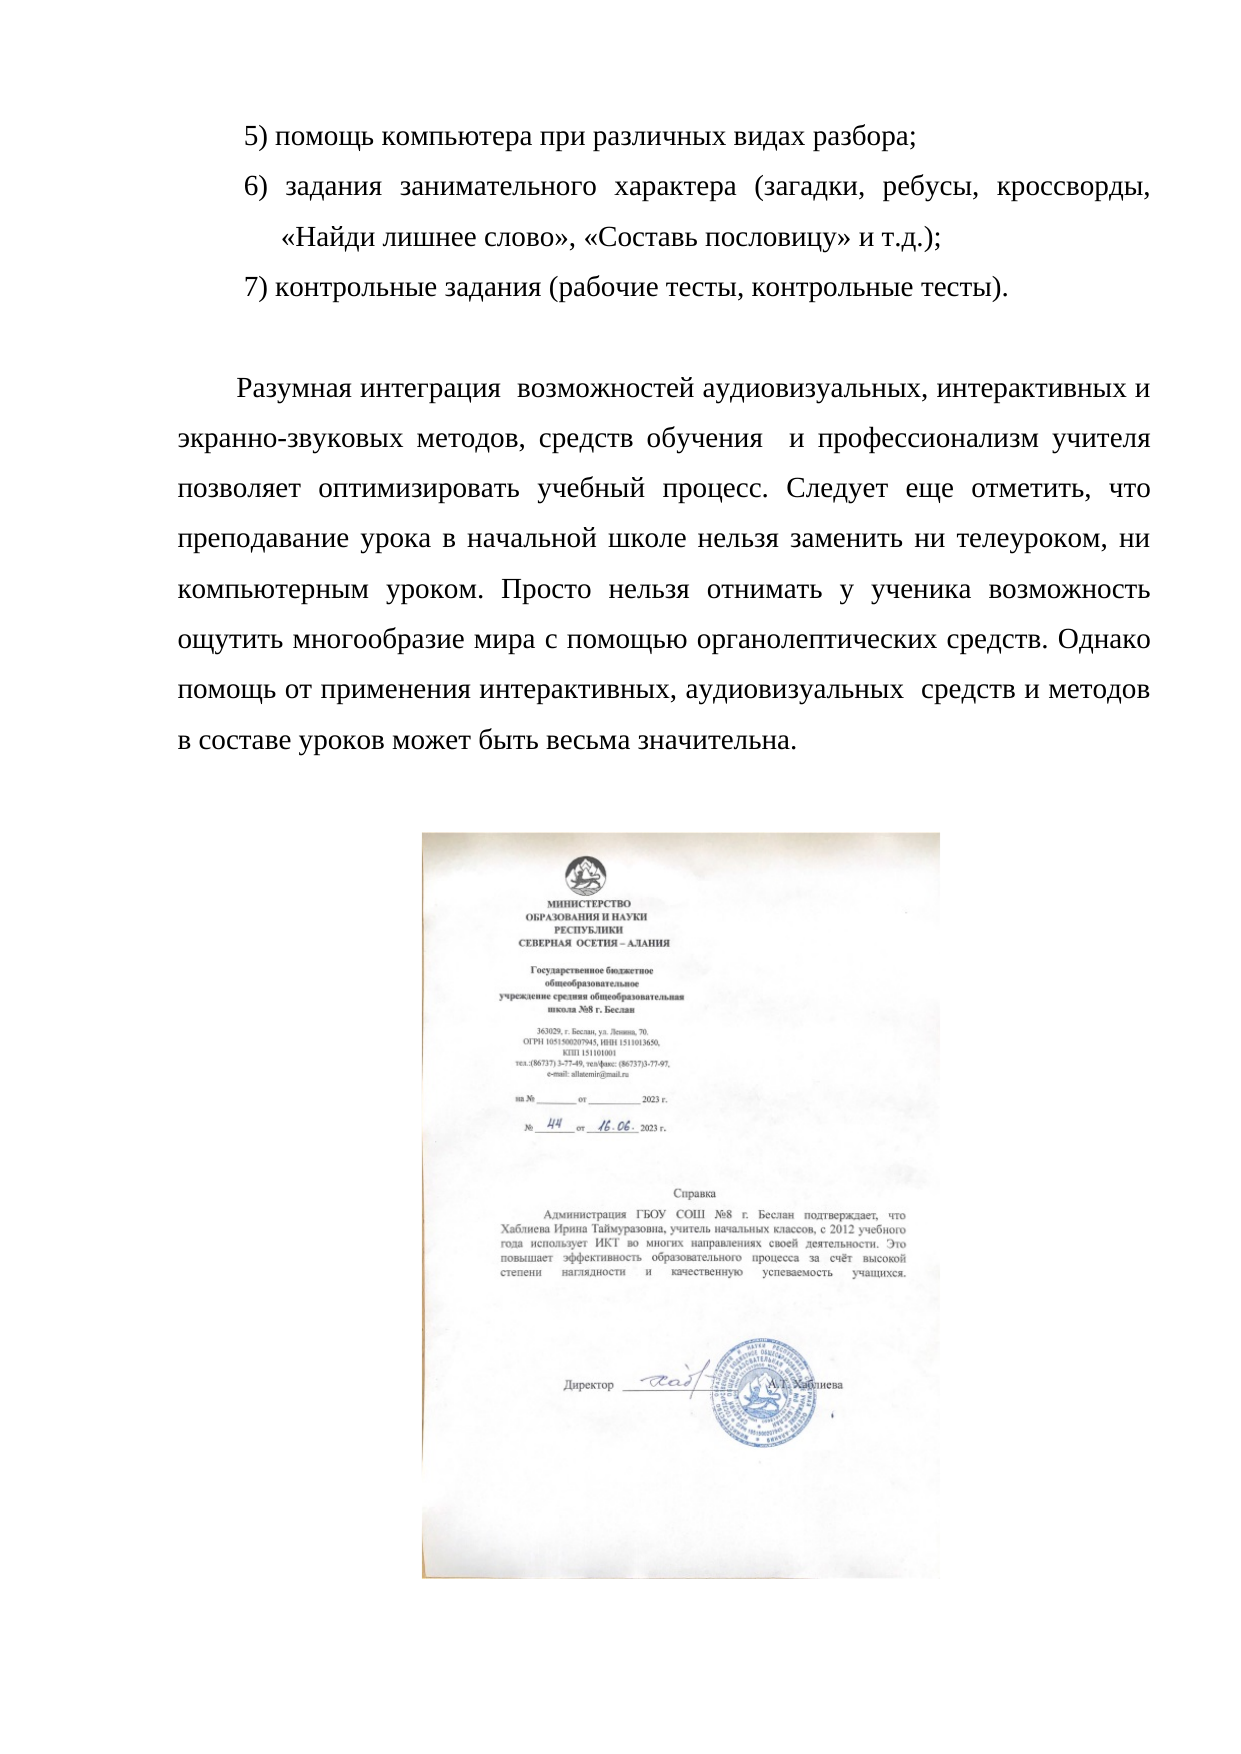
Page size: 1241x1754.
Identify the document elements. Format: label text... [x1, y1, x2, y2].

text Разумная интеграция возможностей аудиовизуальных, интерактивных и экранно-звуковых методов, средств обучения и профессионализм учителя позволяет оптимизировать учебный процесс. Следует еще отметить, что преподавание урока в начальной школе нельзя заменить ни телеуроком, ни компьютерным уроком. Просто нельзя отнимать у ученика возможность ощутить многообразие мира с помощью органолептических средств. Однако помощь от применения интерактивных, аудиовизуальных средств и методов в составе уроков может быть весьма значительна. [177, 370, 1152, 755]
text 5) помощь компьютера при различных видах разбора; [177, 118, 1152, 152]
text 6) задания занимательного характера (загадки, ребусы, кроссворды, «Найди лишнее слово», «Составь пословицу» и т.д.); [236, 168, 1152, 252]
text 7) контрольные задания (рабочие тесты, контрольные тесты). [177, 269, 1152, 303]
picture [421, 832, 941, 1579]
